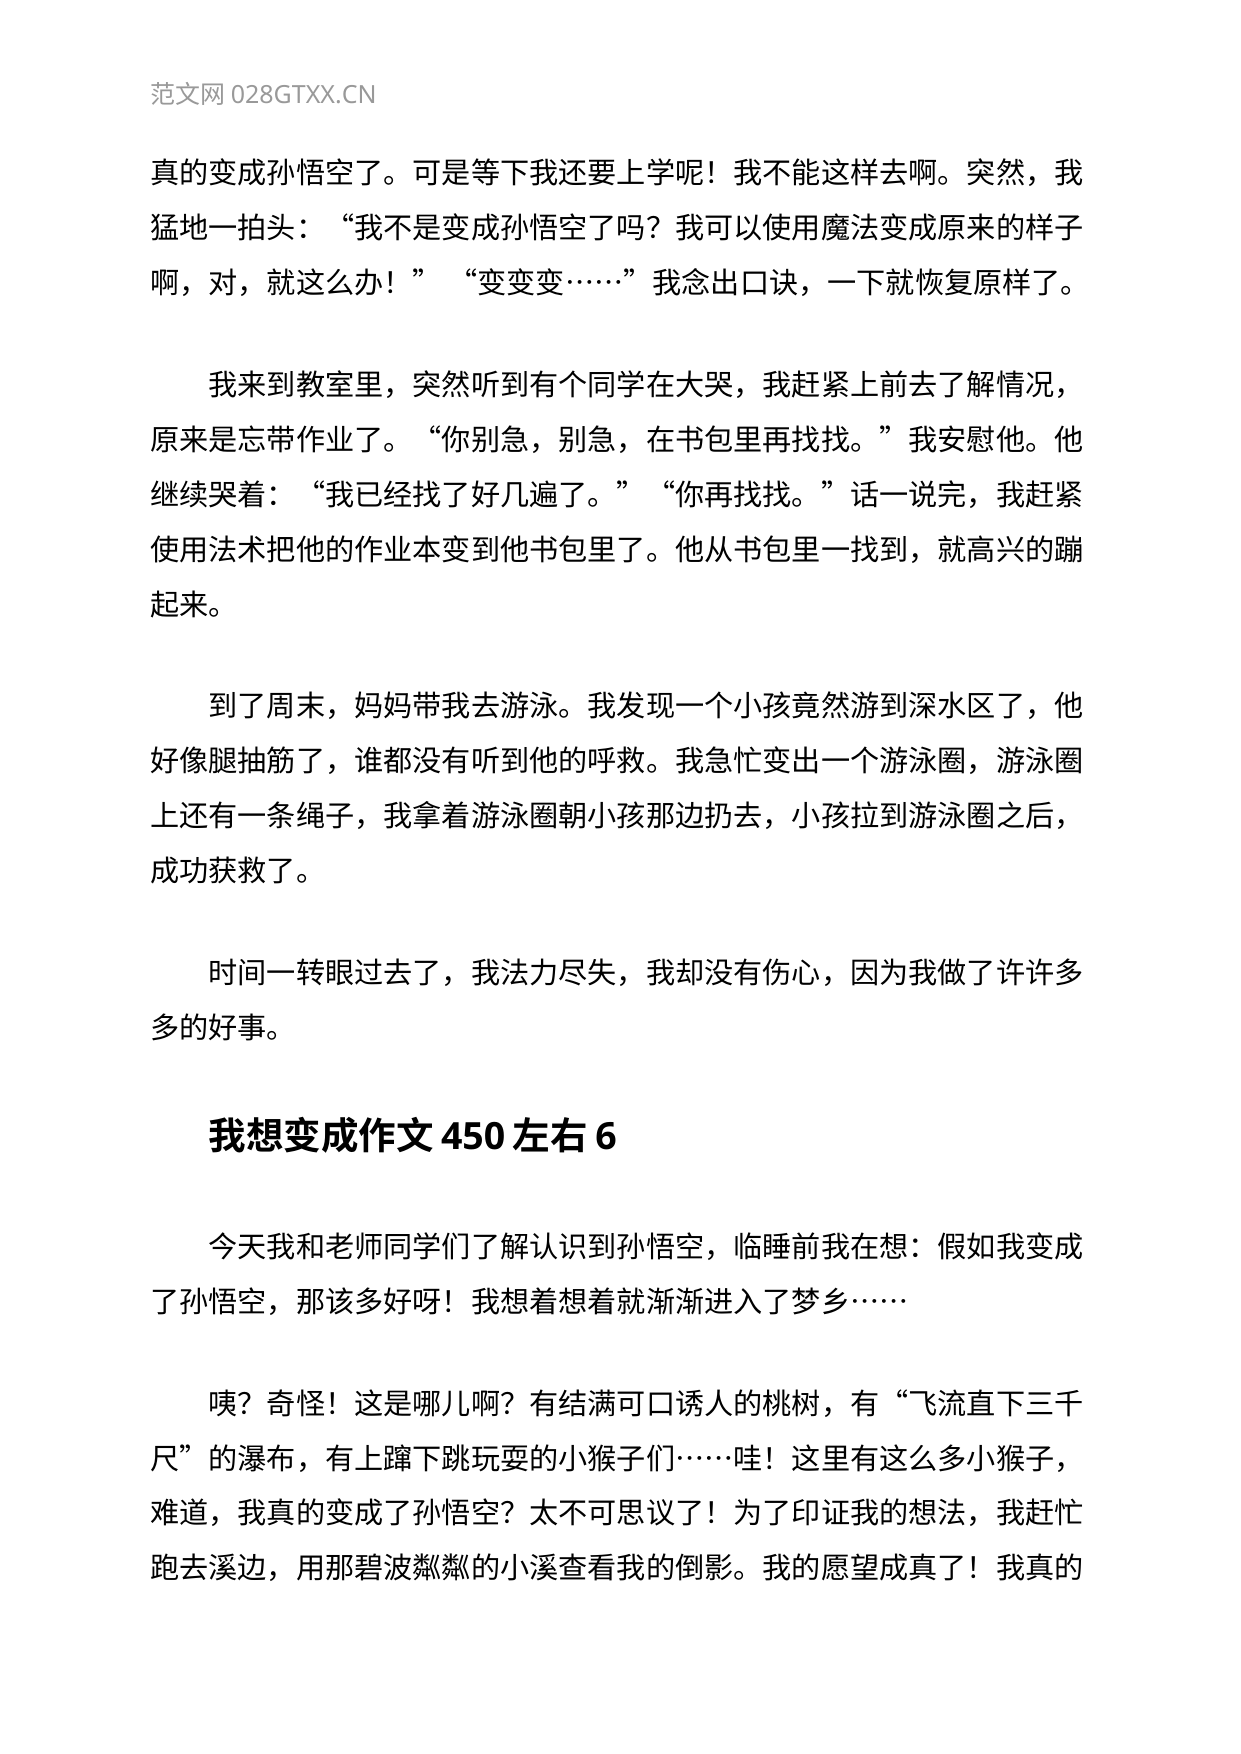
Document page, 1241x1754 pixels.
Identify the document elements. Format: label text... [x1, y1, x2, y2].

text 我来到教室里，突然听到有个同学在大哭，我赶紧上前去了解情况，原来是忘带作业了。“你别急，别急，在书包里再找找。”我安慰他。他继续哭着：“我已经找了好几遍了。”“你再找找。”话一说完，我赶紧使用法术把他的作业本变到他书包里了。他从书包里一找到，就高兴的蹦起来。 [150, 362, 1090, 623]
text 到了周末，妈妈带我去游泳。我发现一个小孩竟然游到深水区了，他好像腿抽筋了，谁都没有听到他的呼救。我急忙变出一个游泳圈，游泳圈上还有一条绳子，我拿着游泳圈朝小孩那边扔去，小孩拉到游泳圈之后，成功获救了。 [150, 683, 1090, 890]
text 今天我和老师同学们了解认识到孙悟空，临睡前我在想：假如我变成了孙悟空，那该多好呀！我想着想着就渐渐进入了梦乡…… [150, 1224, 1090, 1321]
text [150, 1380, 1090, 1587]
text 我想变成作文450左右6 [150, 1106, 1090, 1161]
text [150, 150, 1090, 302]
text 时间一转眼过去了，我法力尽失，我却没有伤心，因为我做了许许多多的好事。 [150, 949, 1090, 1047]
